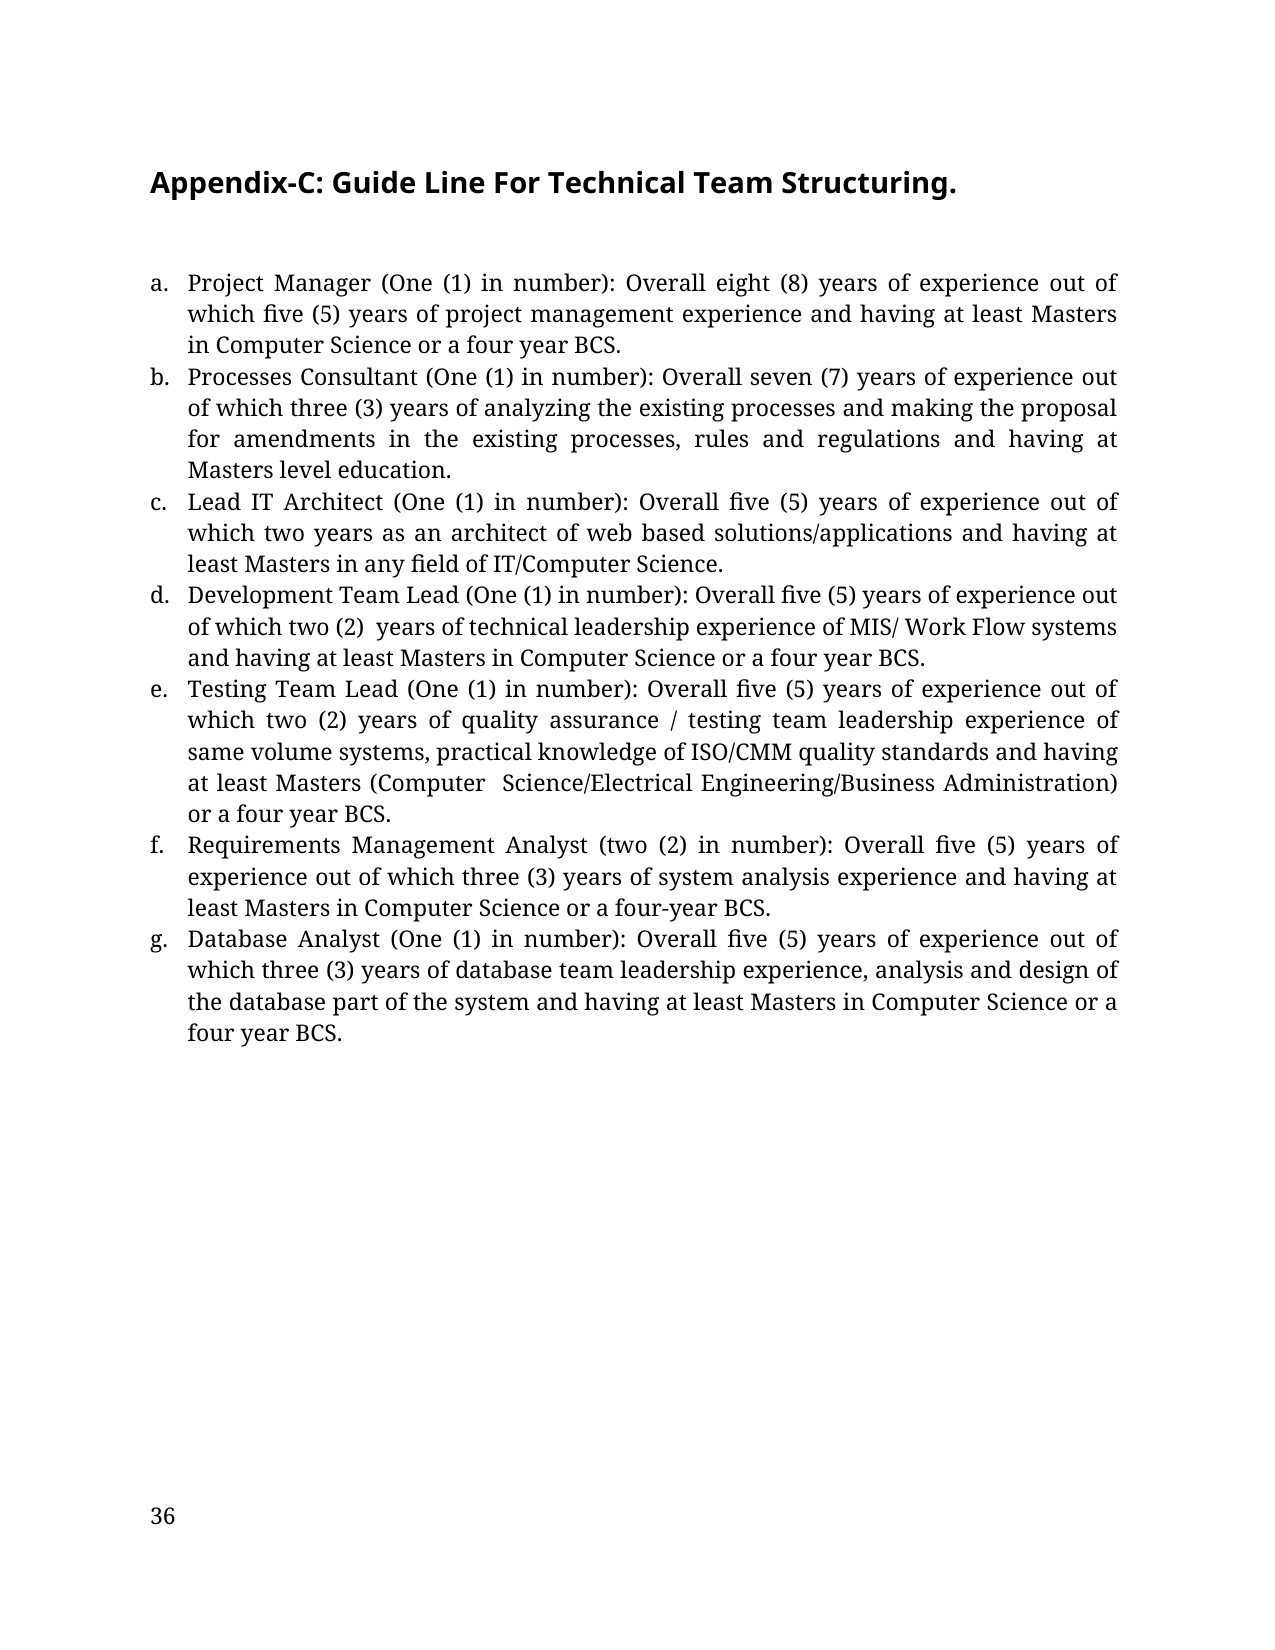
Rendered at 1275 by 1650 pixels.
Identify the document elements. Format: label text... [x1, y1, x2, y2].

list Requirements Management Analyst (two (2) in number): Overall five (5) years of experience out of which three (3) years of system analysis experience and having at least Masters in Computer Science or a four-year BCS. [150, 829, 1119, 923]
list Database Analyst (One (1) in number): Overall five (5) years of experience out of which three (3) years of database team leadership experience, analysis and design of the database part of the system and having at least Masters in Computer Science or a four year BCS. [150, 923, 1119, 1048]
list Project Manager (One (1) in number): Overall eight (8) years of experience out of which five (5) years of project management experience and having at least Masters in Computer Science or a four year BCS. [150, 267, 1119, 361]
text Appendix-C: Guide Line For Technical Team Structuring. [150, 162, 1125, 202]
list Processes Consultant (One (1) in number): Overall seven (7) years of experience out of which three (3) years of analyzing the existing processes and making the proposal for amendments in the existing processes, rules and regulations and having at Masters level education. [150, 361, 1119, 486]
list Development Team Lead (One (1) in number): Overall five (5) years of experience out of which two (2) years of technical leadership experience of MIS/ Work Flow systems and having at least Masters in Computer Science or a four year BCS. [150, 579, 1119, 673]
list Lead IT Architect (One (1) in number): Overall five (5) years of experience out of which two years as an architect of web based solutions/applications and having at least Masters in any field of IT/Computer Science. [150, 486, 1119, 579]
list Testing Team Lead (One (1) in number): Overall five (5) years of experience out of which two (2) years of quality assurance / testing team leadership experience of same volume systems, practical knowledge of ISO/CMM quality standards and having at least Masters (Computer Science/Electrical Engineering/Business Administration) or a four year BCS. [150, 673, 1119, 829]
